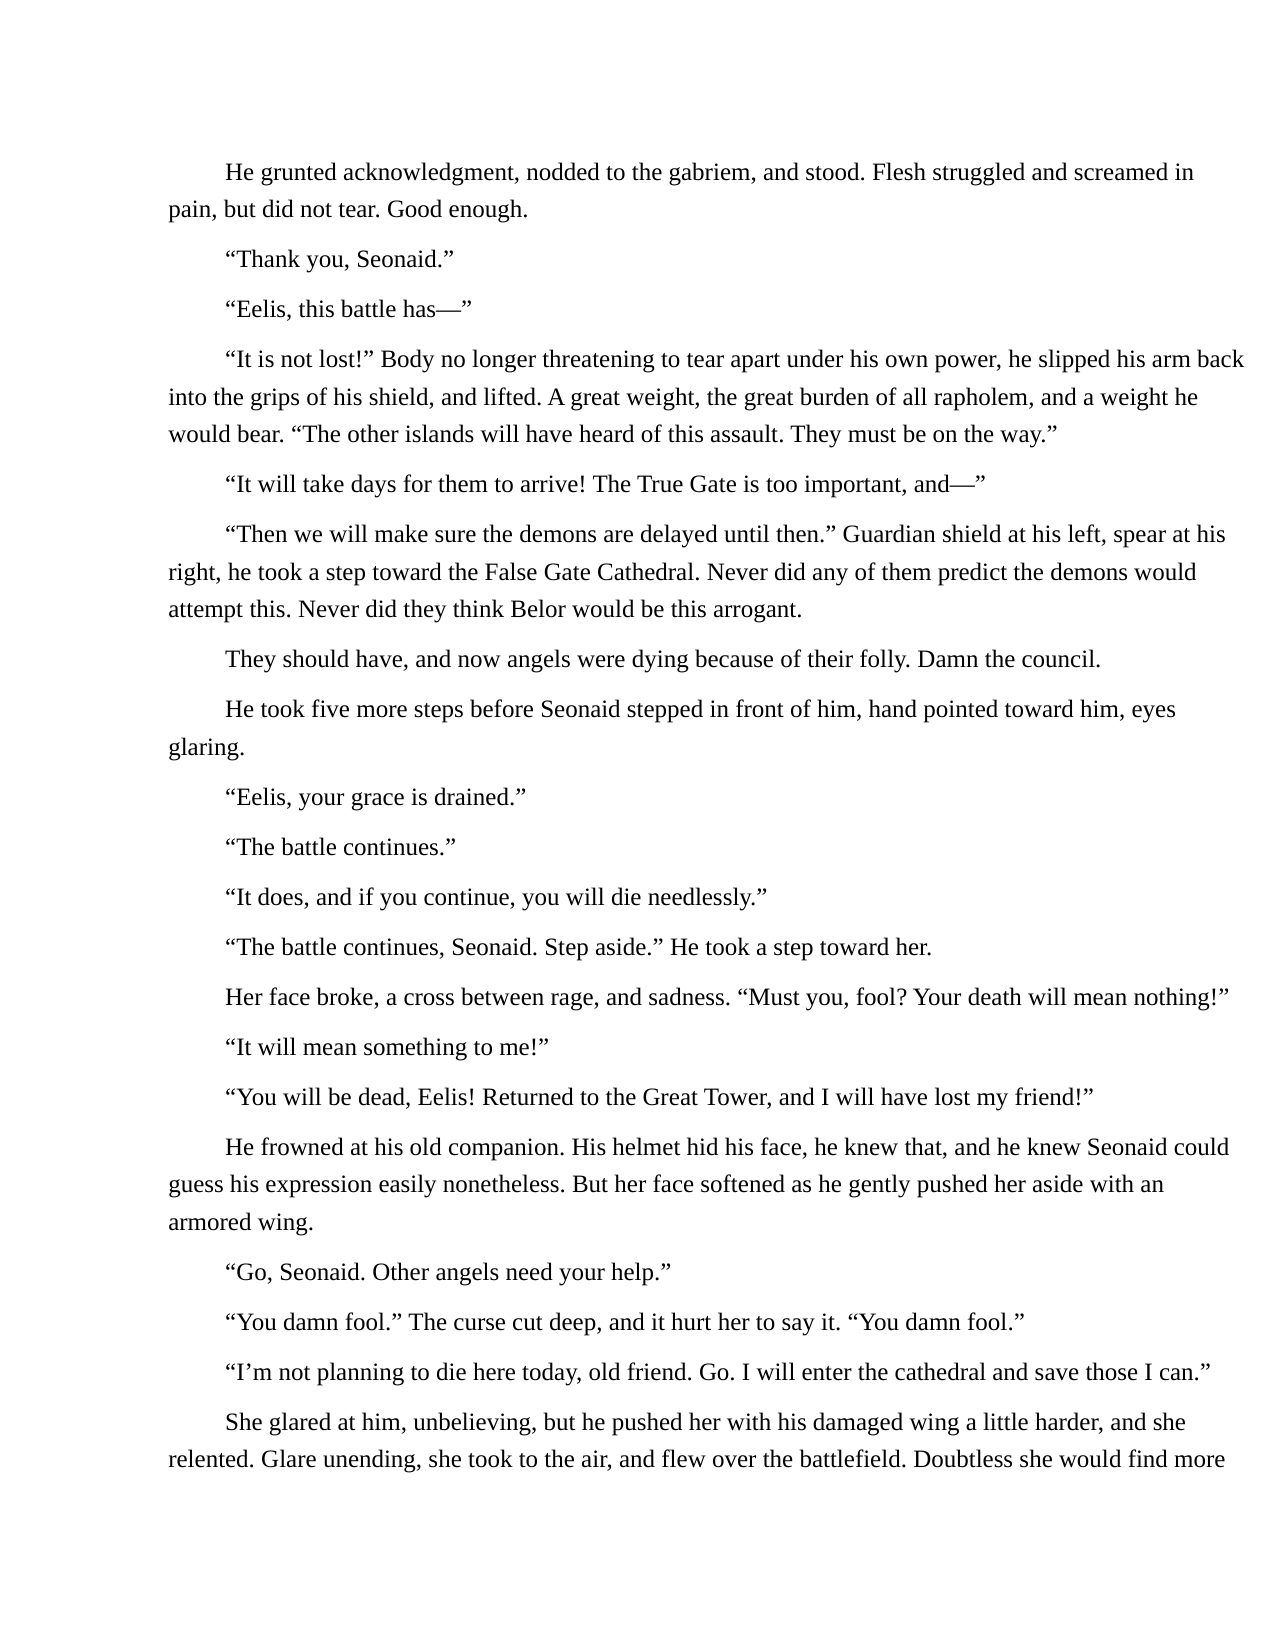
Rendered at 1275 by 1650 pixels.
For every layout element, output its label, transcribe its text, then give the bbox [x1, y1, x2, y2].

text They should have, and now angels were dying because of their folly. Damn the council. [168, 637, 1246, 675]
text “It will take days for them to arrive! The True Gate is too important, and—” [168, 462, 1246, 500]
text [168, 1400, 1246, 1475]
text “Eelis, this battle has—” [168, 287, 1246, 325]
text Her face broke, a cross between rage, and sadness. “Must you, fool? Your death will mean nothing!” [168, 975, 1246, 1012]
text “You will be dead, Eelis! Returned to the Great Tower, and I will have lost my friend!” [168, 1075, 1246, 1112]
text “The battle continues.” [168, 825, 1246, 862]
text He frowned at his old companion. His helmet hid his face, he knew that, and he knew Seonaid could guess his expression easily nonetheless. But her face softened as he gently pushed her aside with an armored wing. [168, 1125, 1246, 1237]
text “The battle continues, Seonaid. Step aside.” He took a step toward her. [168, 925, 1246, 962]
text “Go, Seonaid. Other angels need your help.” [168, 1250, 1246, 1287]
text “Eelis, your grace is drained.” [168, 775, 1246, 812]
text He grunted acknowledgment, nodded to the gabriem, and stood. Flesh struggled and screamed in pain, but did not tear. Good enough. [168, 150, 1246, 225]
text “It will mean something to me!” [168, 1025, 1246, 1062]
text “It is not lost!” Body no longer threatening to tear apart under his own power, he slipped his arm back into the grips of his shield, and lifted. A great weight, the great burden of all rapholem, and a weight he would bear. “The other islands will have heard of this assault. They must be on the way.” [168, 337, 1246, 450]
text He took five more steps before Seonaid stepped in front of him, hand pointed toward him, eyes glaring. [168, 687, 1246, 762]
text “Thank you, Seonaid.” [168, 237, 1246, 275]
text “It does, and if you continue, you will die needlessly.” [168, 875, 1246, 912]
text “I’m not planning to die here today, old friend. Go. I will enter the cathedral and save those I can.” [168, 1350, 1246, 1387]
text “You damn fool.” The curse cut deep, and it hurt her to say it. “You damn fool.” [168, 1300, 1246, 1337]
text “Then we will make sure the demons are delayed until then.” Guardian shield at his left, spear at his right, he took a step toward the False Gate Cathedral. Never did any of them predict the demons would attempt this. Never did they think Belor would be this arrogant. [168, 512, 1246, 625]
